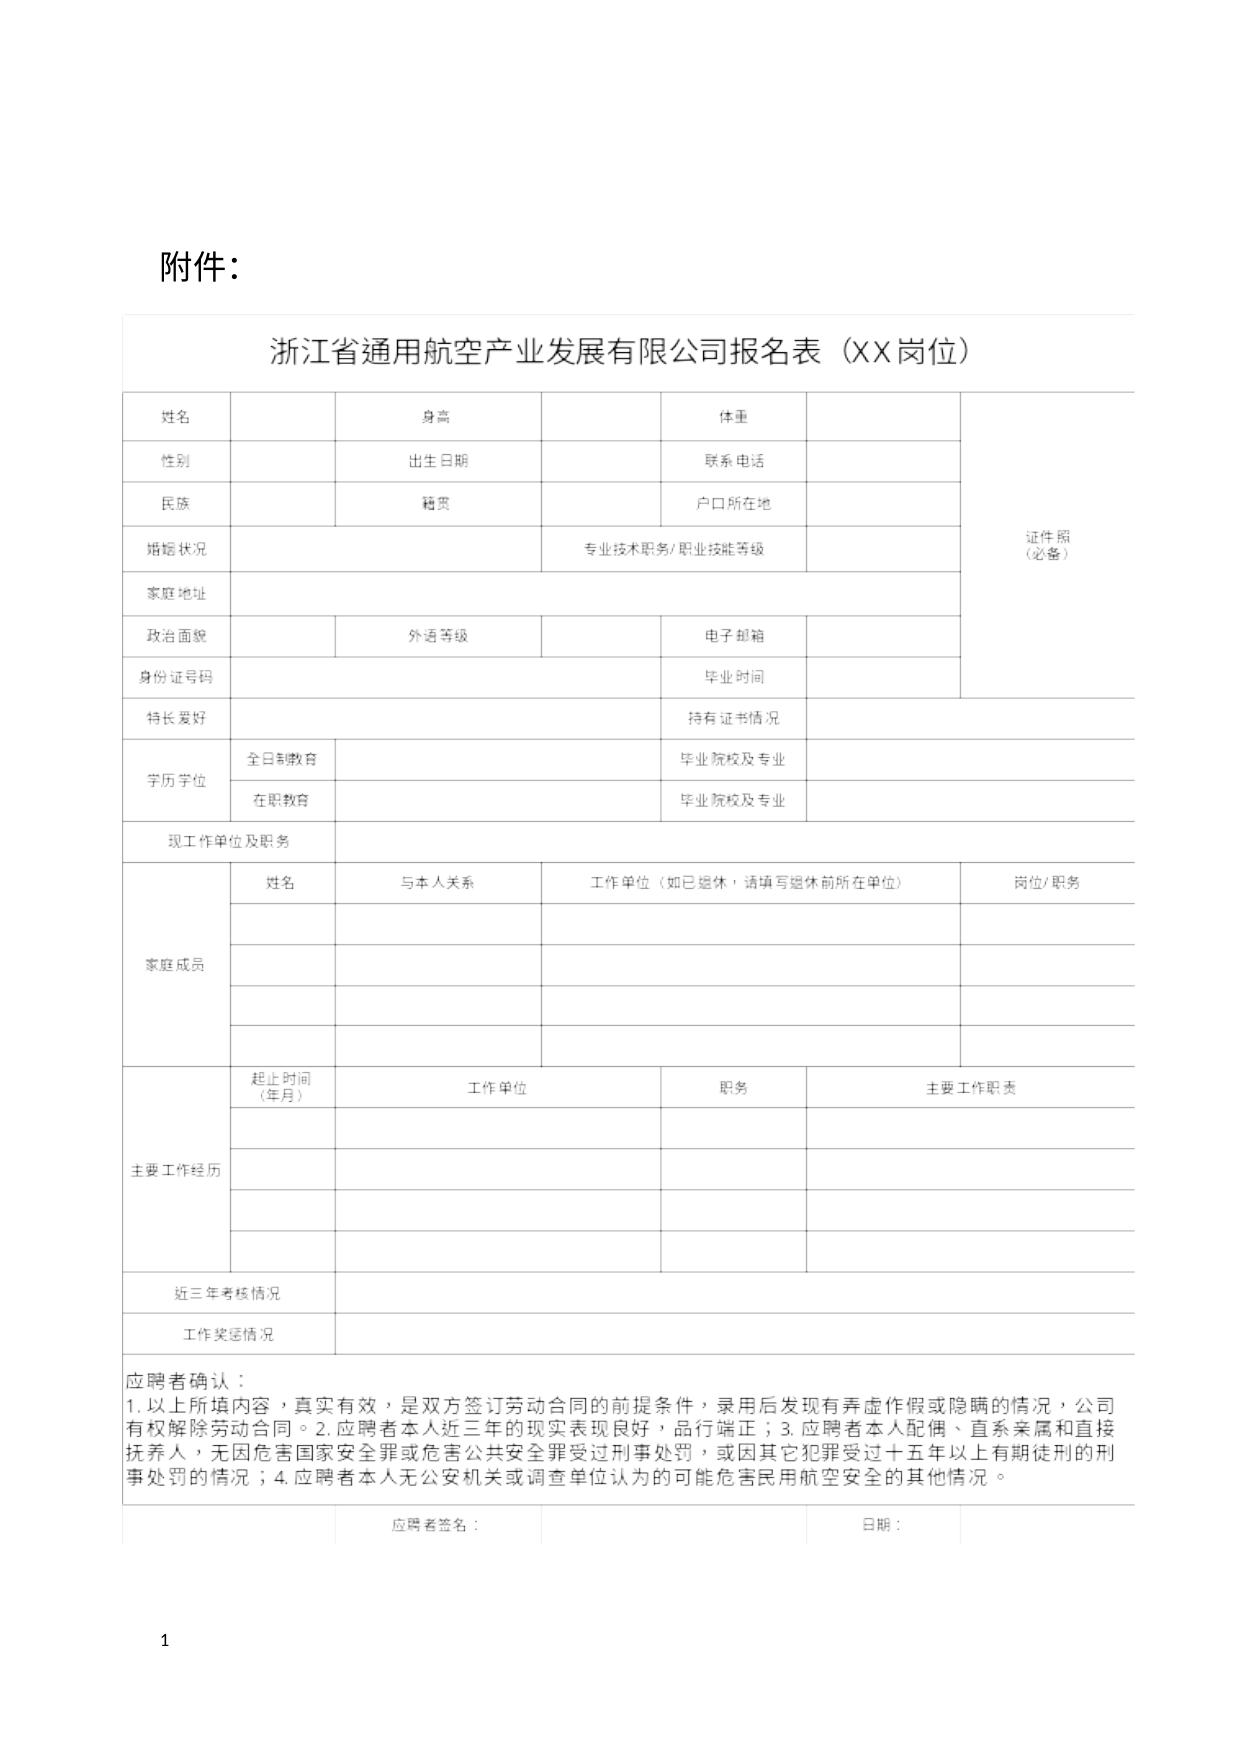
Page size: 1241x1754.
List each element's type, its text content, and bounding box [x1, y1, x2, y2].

text 附件： [159, 233, 1093, 298]
